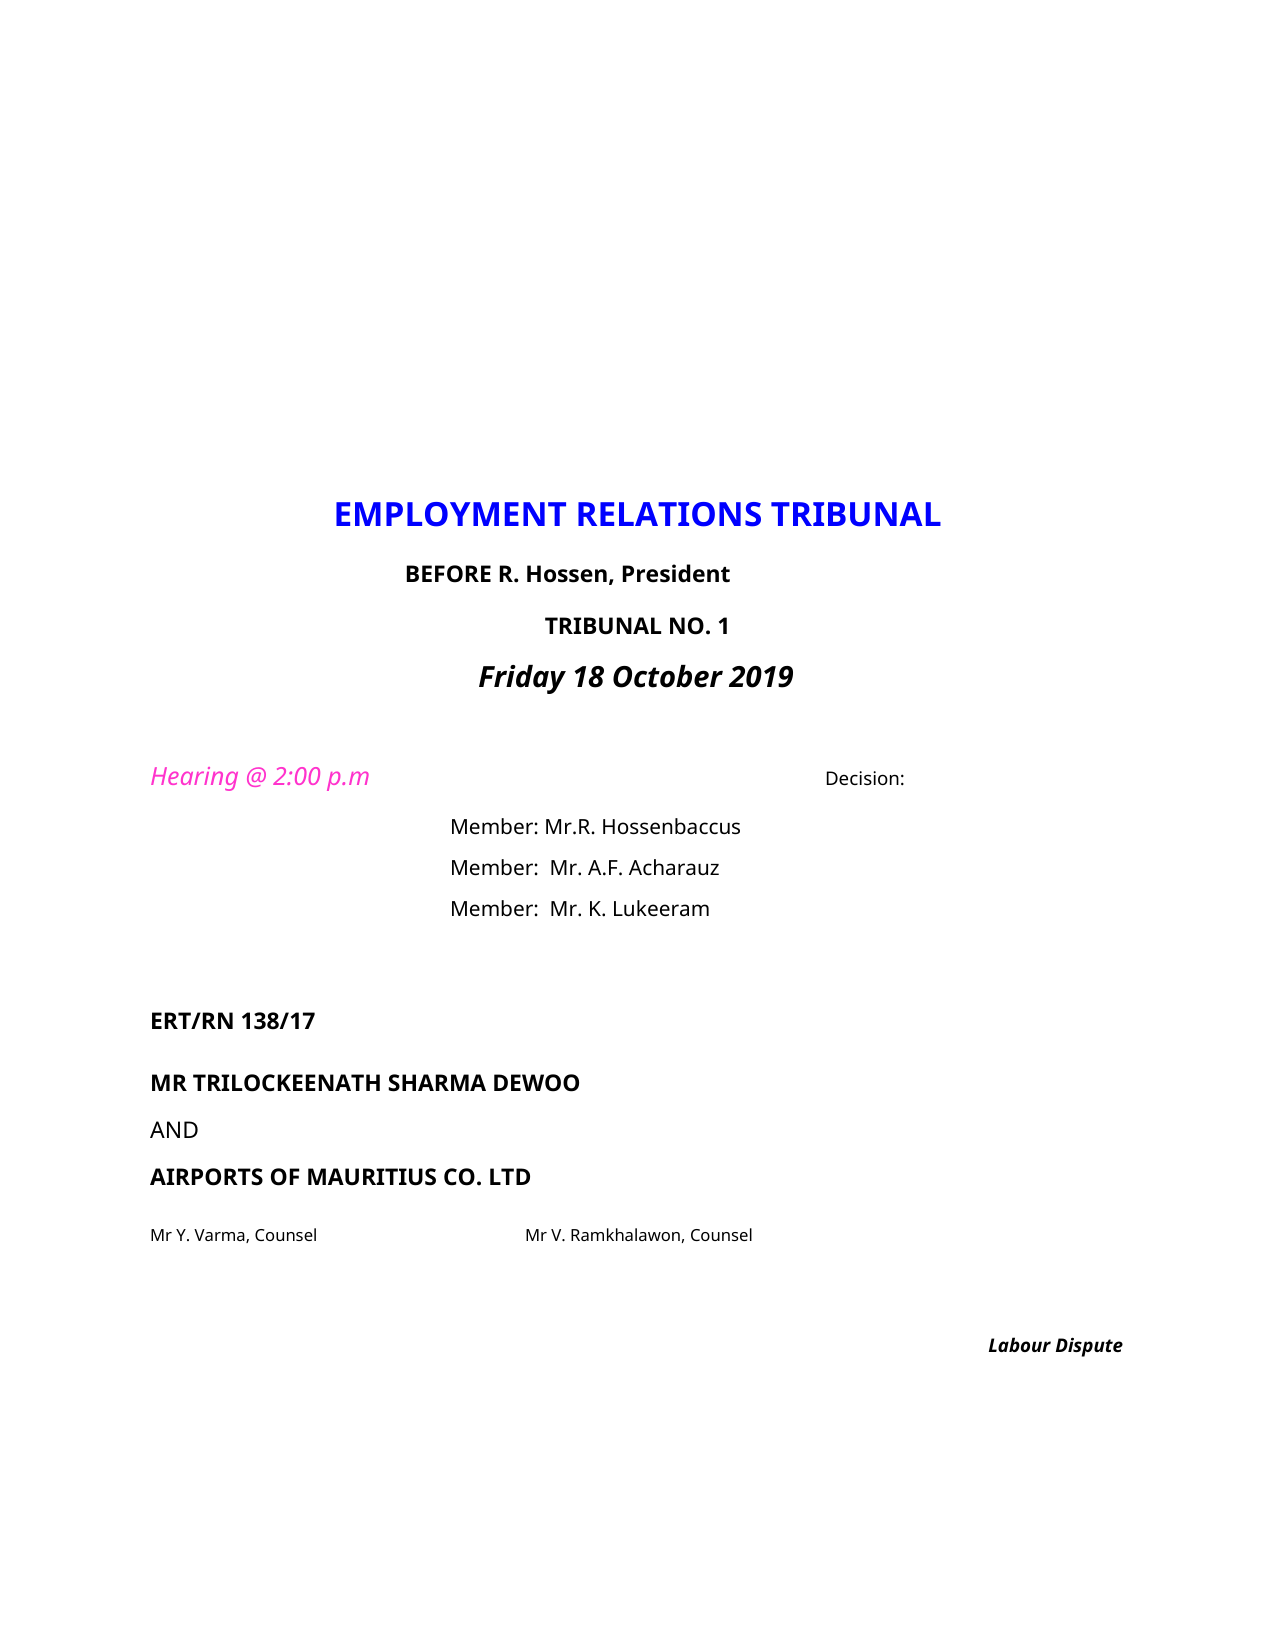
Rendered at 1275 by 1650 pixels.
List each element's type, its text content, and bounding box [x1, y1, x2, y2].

text BEFORE R. Hossen, President [300, 557, 1125, 589]
text Friday 18 October 2019 [150, 656, 1125, 696]
text Member: Mr. A.F. Acharauz [375, 853, 1125, 882]
text Labour Dispute [150, 1332, 1125, 1358]
text TRIBUNAL NO. 1 [150, 609, 1125, 641]
text Hearing @ 2:00 p.m Decision: [150, 758, 1125, 793]
text Mr Y. Varma, Counsel Mr V. Ramkhalawon, Counsel [150, 1223, 1125, 1246]
text MR TRILOCKEENATH SHARMA DEWOO [150, 1067, 1125, 1098]
text EMPLOYMENT RELATIONS TRIBUNAL [150, 491, 1125, 537]
text Member: Mr.R. Hossenbaccus [375, 812, 1125, 841]
text Member: Mr. K. Lukeeram [375, 894, 1125, 923]
text AND [150, 1114, 1125, 1145]
text AIRPORTS OF MAURITIUS CO. LTD [150, 1161, 1125, 1192]
text ERT/RN 138/17 [150, 1005, 1125, 1036]
